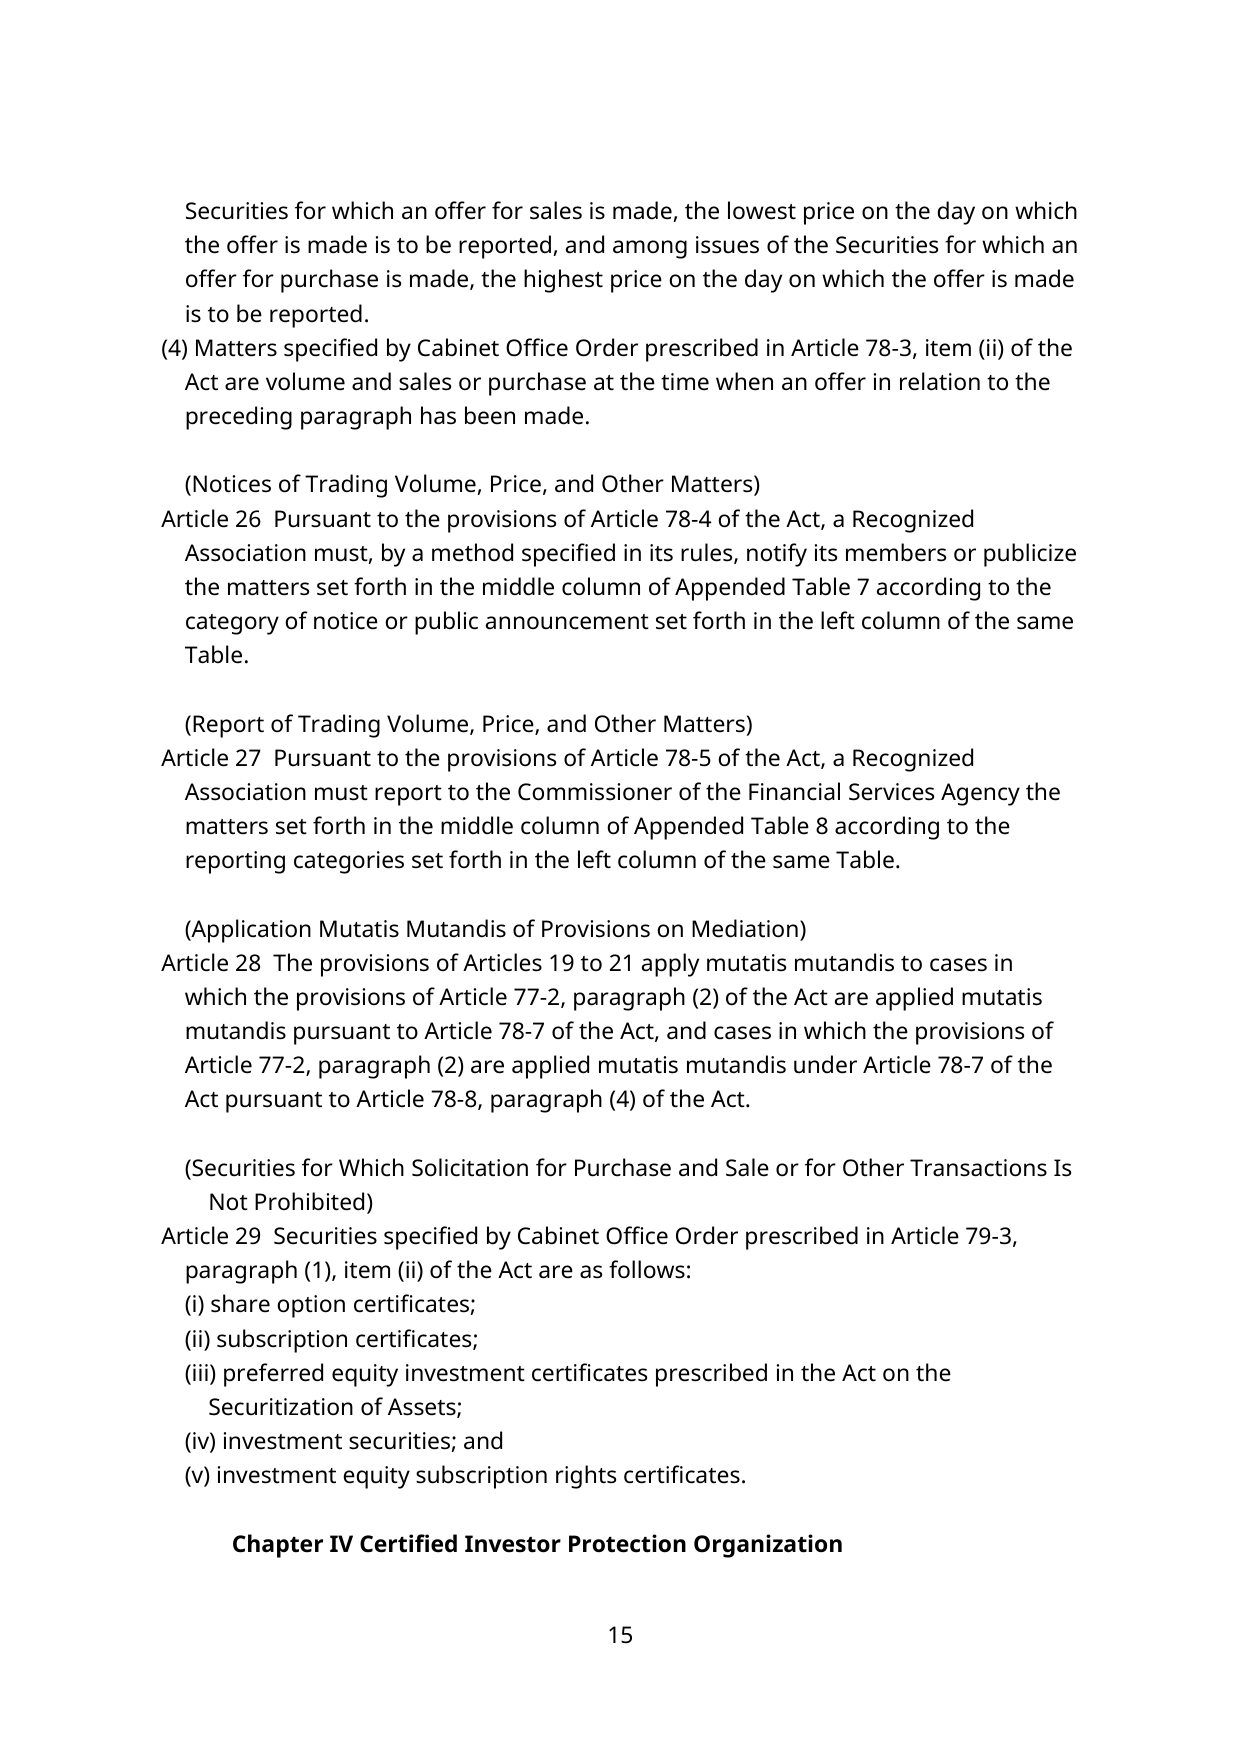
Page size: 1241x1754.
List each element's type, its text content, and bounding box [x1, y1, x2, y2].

text (Application Mutatis Mutandis of Provisions on Mediation) [184, 911, 1079, 945]
text Article 26 Pursuant to the provisions of Article 78-4 of the Act, a Recognized Association must, by a method specified in its rules, notify its members or publicize the matters set forth in the middle column of Appended Table 7 according to the category of notice or public announcement set forth in the left column of the same Table. [161, 501, 1079, 672]
text (Report of Trading Volume, Price, and Other Matters) [184, 706, 1079, 740]
text (i) share option certificates; [184, 1287, 1079, 1321]
text (Securities for Which Solicitation for Purchase and Sale or for Other Transactions Is Not Prohibited) [184, 1150, 1079, 1219]
text Chapter IV Certified Investor Protection Organization [230, 1526, 1079, 1560]
text (Notices of Trading Volume, Price, and Other Matters) [184, 467, 1079, 501]
text Article 27 Pursuant to the provisions of Article 78-5 of the Act, a Recognized Association must report to the Commissioner of the Financial Services Agency the matters set forth in the middle column of Appended Table 8 according to the reporting categories set forth in the left column of the same Table. [161, 740, 1079, 877]
text (4) Matters specified by Cabinet Office Order prescribed in Article 78-3, item (ii) of the Act are volume and sales or purchase at the time when an offer in relation to the preceding paragraph has been made. [161, 330, 1079, 433]
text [161, 194, 1079, 330]
text (iii) preferred equity investment certificates prescribed in the Act on the Securitization of Assets; [184, 1355, 1079, 1424]
text (iv) investment securities; and [184, 1424, 1079, 1458]
text (v) investment equity subscription rights certificates. [184, 1458, 1079, 1492]
text (ii) subscription certificates; [184, 1321, 1079, 1355]
text Article 29 Securities specified by Cabinet Office Order prescribed in Article 79-3, paragraph (1), item (ii) of the Act are as follows: [161, 1219, 1079, 1287]
text Article 28 The provisions of Articles 19 to 21 apply mutatis mutandis to cases in which the provisions of Article 77-2, paragraph (2) of the Act are applied mutatis mutandis pursuant to Article 78-7 of the Act, and cases in which the provisions of Article 77-2, paragraph (2) are applied mutatis mutandis under Article 78-7 of the Act pursuant to Article 78-8, paragraph (4) of the Act. [161, 945, 1079, 1116]
